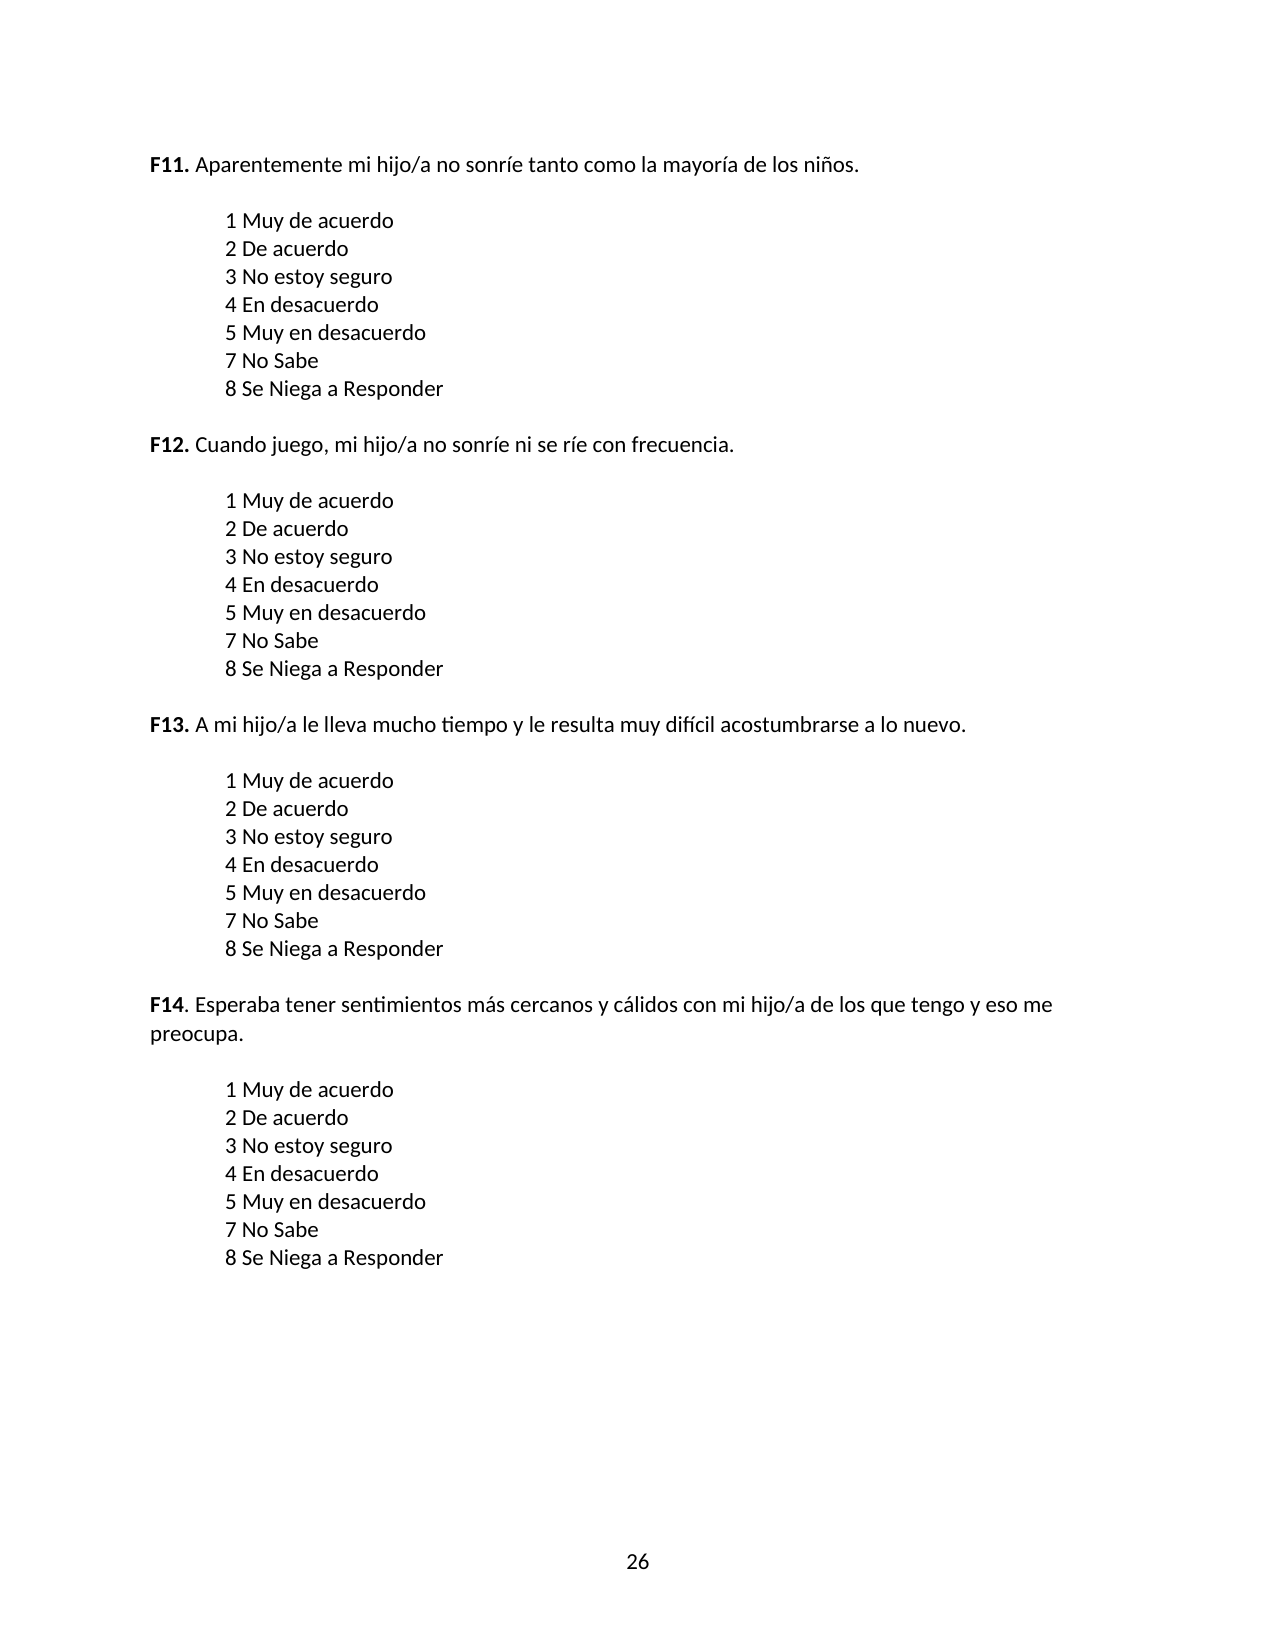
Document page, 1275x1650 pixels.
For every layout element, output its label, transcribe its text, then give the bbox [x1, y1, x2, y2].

text 8 Se Niega a Responder [150, 374, 1125, 402]
text 5 Muy en desacuerdo [150, 318, 1125, 346]
text 5 Muy en desacuerdo [150, 598, 1125, 626]
text 4 En desacuerdo [150, 851, 1125, 878]
text 2 De acuerdo [150, 234, 1125, 262]
text 3 No estoy seguro [150, 262, 1125, 290]
text 2 De acuerdo [150, 794, 1125, 822]
text F14. Esperaba tener sentimientos más cercanos y cálidos con mi hijo/a de los que tengo y eso me preocupa. [150, 991, 1125, 1047]
text 5 Muy en desacuerdo [150, 1187, 1125, 1215]
text F13. A mi hijo/a le lleva mucho tiempo y le resulta muy difícil acostumbrarse a lo nuevo. [150, 710, 1125, 738]
text 5 Muy en desacuerdo [150, 878, 1125, 907]
text 1 Muy de acuerdo [150, 1075, 1125, 1103]
text F11. Aparentemente mi hijo/a no sonríe tanto como la mayoría de los niños. [150, 150, 1125, 178]
text 3 No estoy seguro [150, 1131, 1125, 1159]
text 1 Muy de acuerdo [150, 766, 1125, 794]
text 1 Muy de acuerdo [150, 486, 1125, 514]
text 2 De acuerdo [150, 514, 1125, 542]
text 7 No Sabe [150, 626, 1125, 654]
text 1 Muy de acuerdo [150, 206, 1125, 234]
text 2 De acuerdo [150, 1103, 1125, 1131]
text 3 No estoy seguro [150, 822, 1125, 851]
text F12. Cuando juego, mi hijo/a no sonríe ni se ríe con frecuencia. [150, 430, 1125, 458]
text 7 No Sabe [150, 1215, 1125, 1243]
text 3 No estoy seguro [150, 542, 1125, 570]
text 8 Se Niega a Responder [150, 934, 1125, 963]
text 4 En desacuerdo [150, 290, 1125, 318]
text 4 En desacuerdo [150, 570, 1125, 598]
text 4 En desacuerdo [150, 1159, 1125, 1187]
text 8 Se Niega a Responder [150, 654, 1125, 682]
text 7 No Sabe [150, 907, 1125, 934]
text 7 No Sabe [150, 346, 1125, 374]
text 8 Se Niega a Responder [150, 1243, 1125, 1271]
